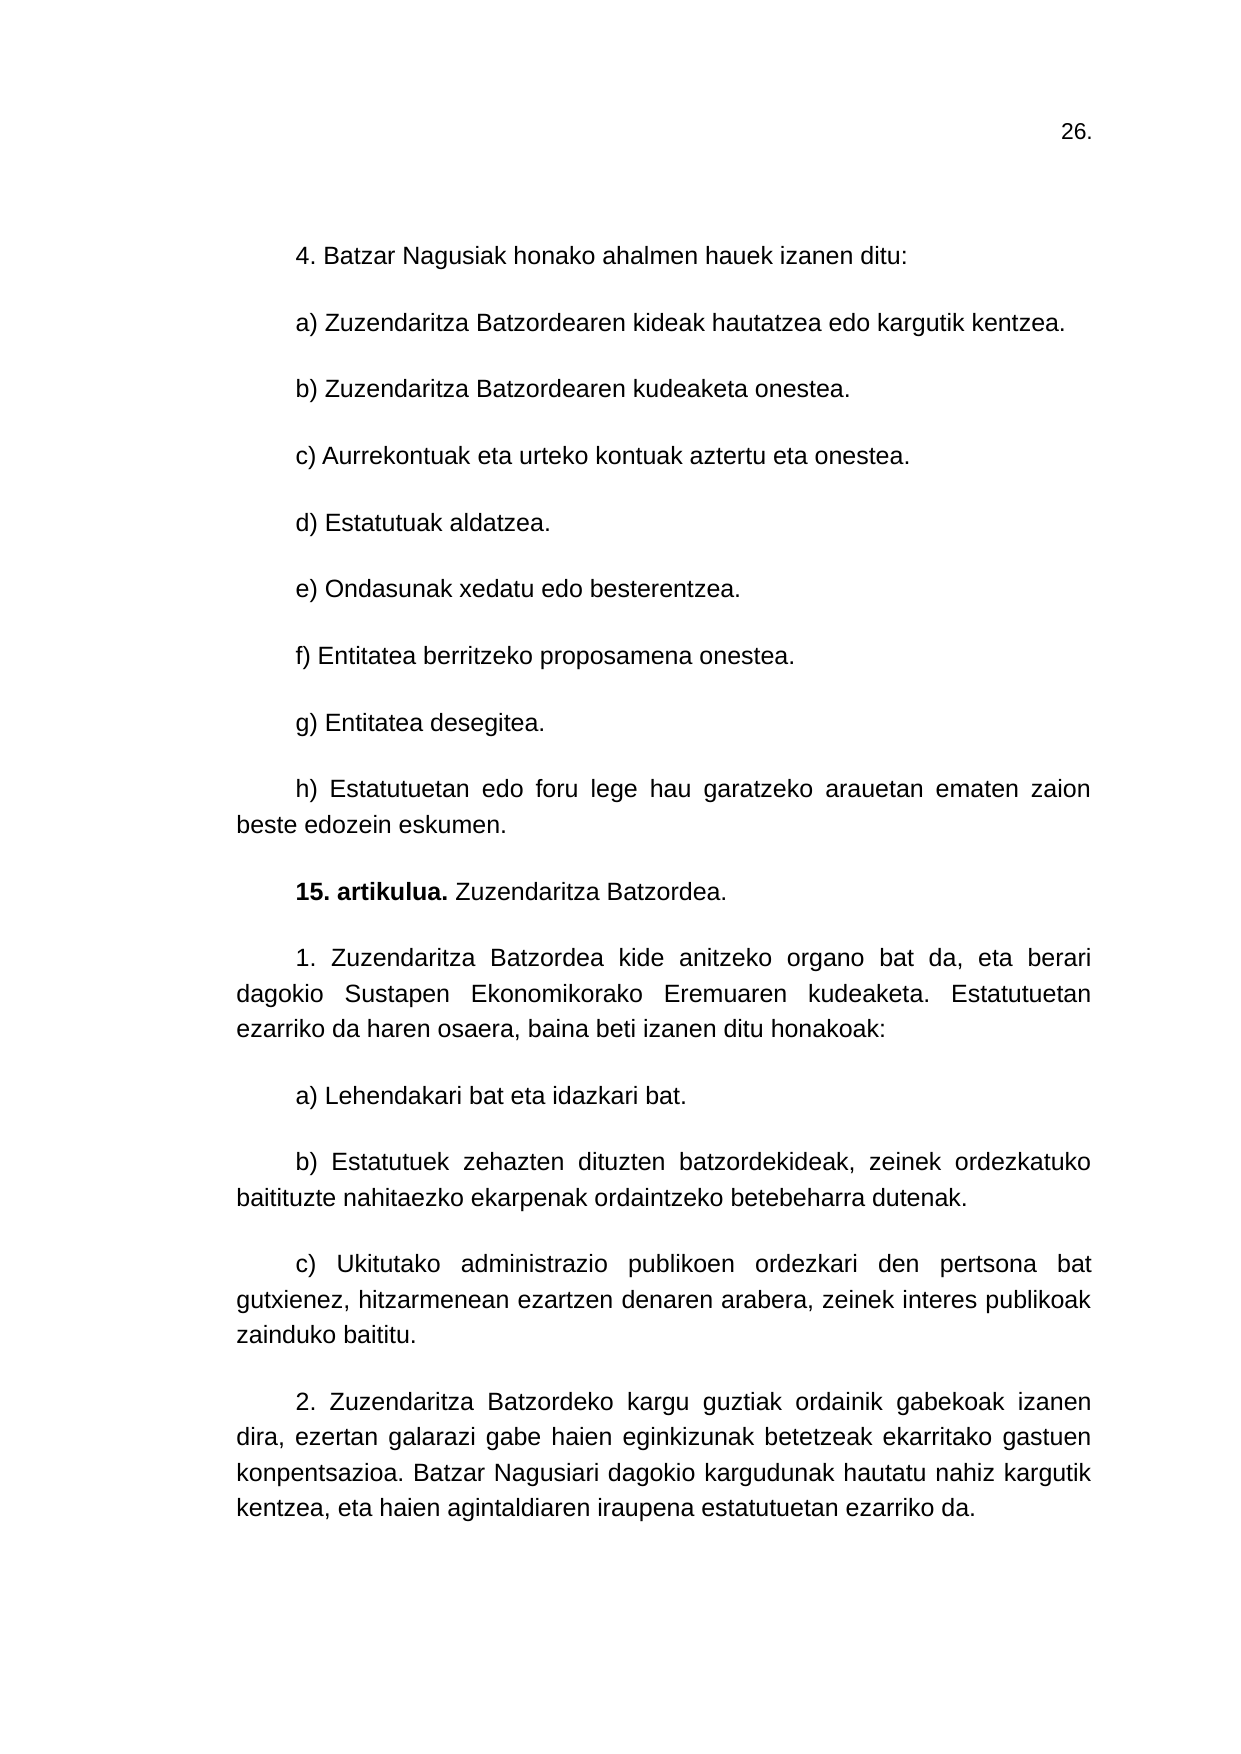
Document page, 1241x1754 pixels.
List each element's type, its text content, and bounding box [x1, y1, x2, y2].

text h) Estatutuetan edo foru lege hau garatzeko arauetan ematen zaion beste edozein eskumen. [236, 769, 1092, 840]
text b) Zuzendaritza Batzordearen kudeaketa onestea. [236, 369, 1092, 405]
text c) Aurrekontuak eta urteko kontuak aztertu eta onestea. [236, 436, 1092, 472]
text e) Ondasunak xedatu edo besterentzea. [236, 569, 1092, 605]
text f) Entitatea berritzeko proposamena onestea. [236, 636, 1092, 672]
text 1. Zuzendaritza Batzordea kide anitzeko organo bat da, eta berari dagokio Sustapen Ekonomikorako Eremuaren kudeaketa. Estatutuetan ezarriko da haren osaera, baina beti izanen ditu honakoak: [236, 938, 1092, 1044]
text c) Ukitutako administrazio publikoen ordezkari den pertsona bat gutxienez, hitzarmenean ezartzen denaren arabera, zeinek interes publikoak zainduko baititu. [236, 1244, 1092, 1351]
text a) Zuzendaritza Batzordearen kideak hautatzea edo kargutik kentzea. [236, 303, 1092, 338]
text d) Estatutuak aldatzea. [236, 503, 1092, 538]
text a) Lehendakari bat eta idazkari bat. [236, 1076, 1092, 1111]
text 4. Batzar Nagusiak honako ahalmen hauek izanen ditu: [236, 236, 1092, 272]
text 15. artikulua. Zuzendaritza Batzordea. [236, 872, 1092, 907]
text 2. Zuzendaritza Batzordeko kargu guztiak ordainik gabekoak izanen dira, ezertan galarazi gabe haien eginkizunak betetzeak ekarritako gastuen konpentsazioa. Batzar Nagusiari dagokio kargudunak hautatu nahiz kargutik kentzea, eta haien agintaldiaren iraupena estatutuetan ezarriko da. [236, 1382, 1092, 1524]
text b) Estatutuek zehazten dituzten batzordekideak, zeinek ordezkatuko baitituzte nahitaezko ekarpenak ordaintzeko betebeharra dutenak. [236, 1142, 1092, 1213]
text g) Entitatea desegitea. [236, 703, 1092, 738]
